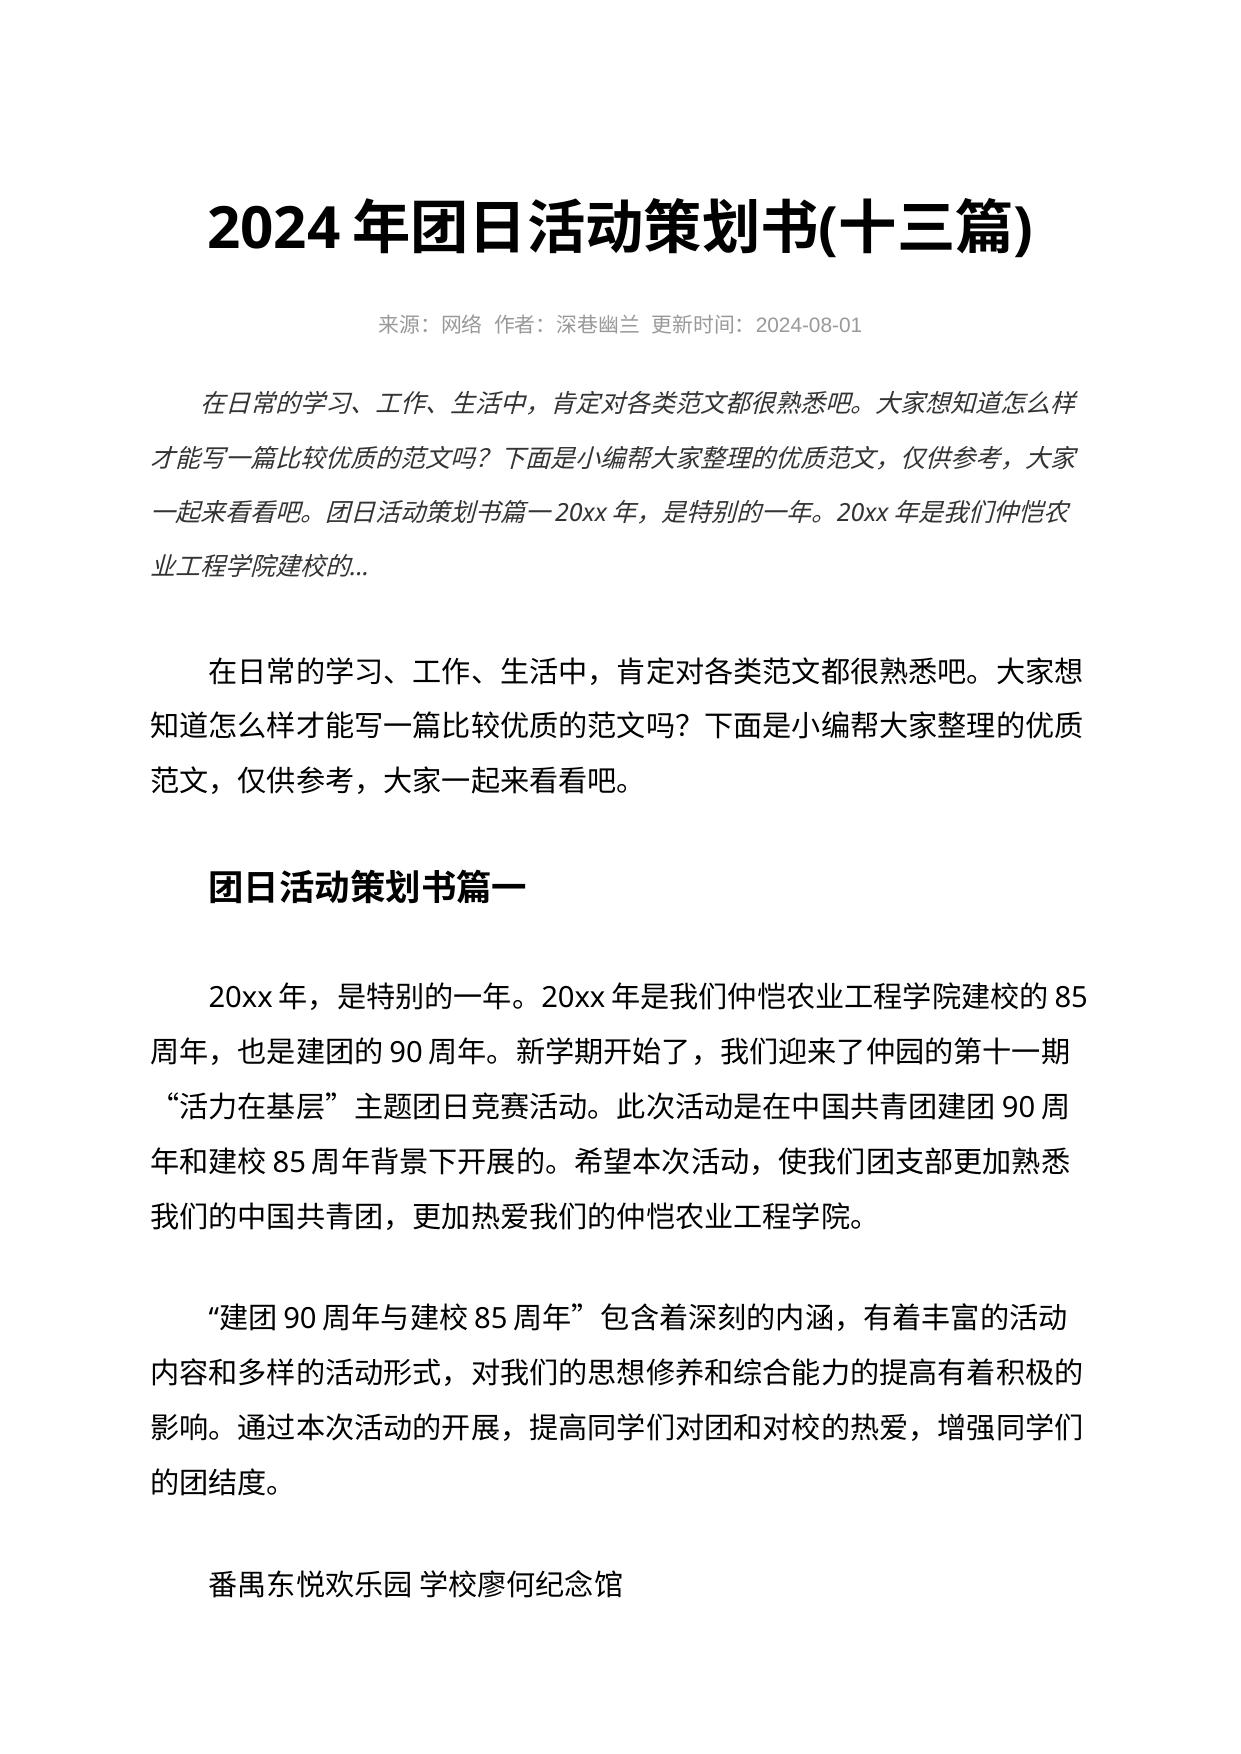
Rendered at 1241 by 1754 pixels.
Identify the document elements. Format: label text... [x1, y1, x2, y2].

text 在日常的学习、工作、生活中，肯定对各类范文都很熟悉吧。大家想知道怎么样才能写一篇比较优质的范文吗？下面是小编帮大家整理的优质范文，仅供参考，大家一起来看看吧。团日活动策划书篇一20xx年，是特别的一年。20xx年是我们仲恺农业工程学院建校的... [150, 384, 1090, 583]
subtitle 2024年团日活动策划书(十三篇) [150, 181, 1090, 266]
text “建团90周年与建校85周年”包含着深刻的内涵，有着丰富的活动内容和多样的活动形式，对我们的思想修养和综合能力的提高有着积极的影响。通过本次活动的开展，提高同学们对团和对校的热爱，增强同学们的团结度。 [150, 1295, 1090, 1502]
text 来源：网络 作者：深巷幽兰 更新时间：2024-08-01 [150, 313, 1090, 337]
text 20xx年，是特别的一年。20xx年是我们仲恺农业工程学院建校的85周年，也是建团的90周年。新学期开始了，我们迎来了仲园的第十一期“活力在基层”主题团日竞赛活动。此次活动是在中国共青团建团90周年和建校85周年背景下开展的。希望本次活动，使我们团支部更加熟悉我们的中国共青团，更加热爱我们的仲恺农业工程学院。 [150, 973, 1090, 1235]
text 团日活动策划书篇一 [150, 860, 1090, 911]
text 在日常的学习、工作、生活中，肯定对各类范文都很熟悉吧。大家想知道怎么样才能写一篇比较优质的范文吗？下面是小编帮大家整理的优质范文，仅供参考，大家一起来看看吧。 [150, 648, 1090, 800]
text 番禺东悦欢乐园 学校廖何纪念馆 [150, 1561, 1090, 1604]
